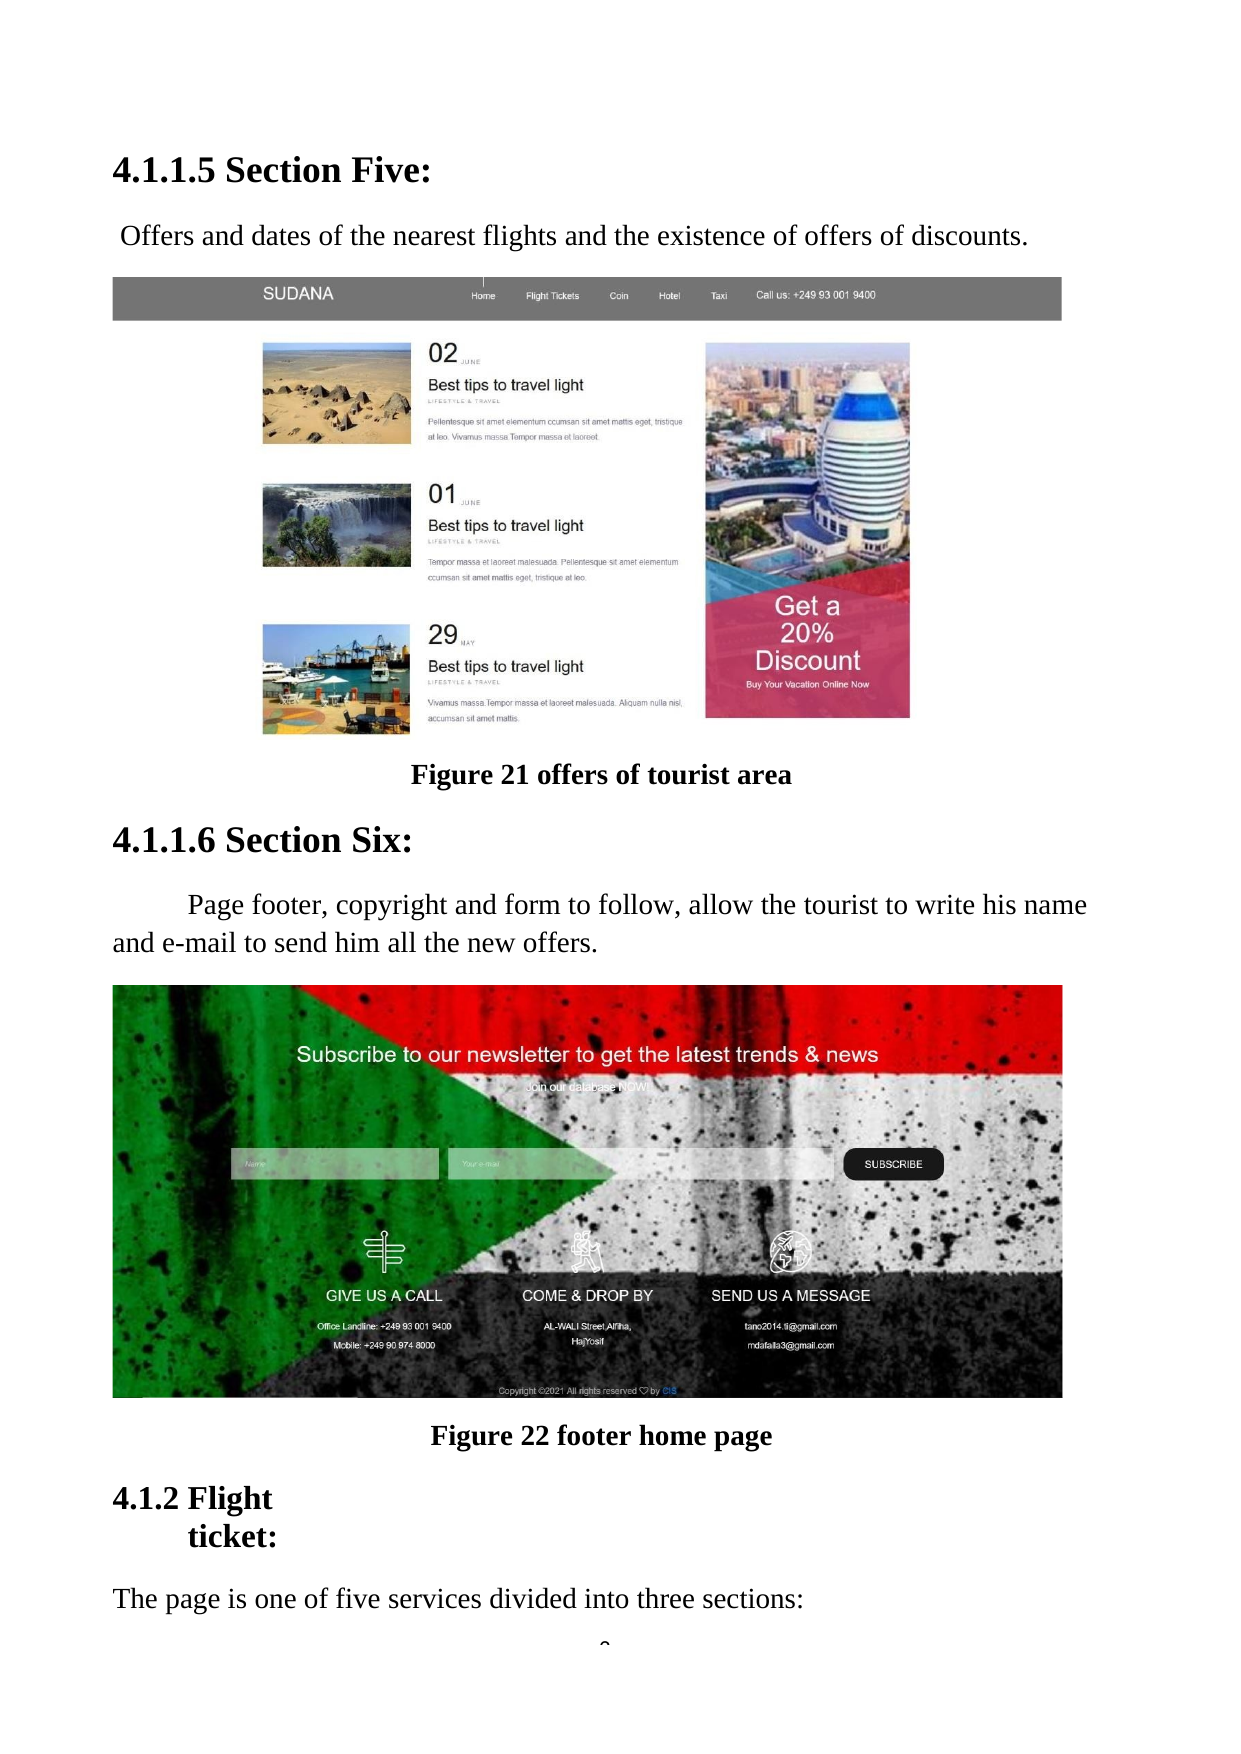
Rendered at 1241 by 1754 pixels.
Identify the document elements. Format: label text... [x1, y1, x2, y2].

picture [112, 277, 1062, 740]
subtitle Section Five: [112, 148, 1146, 191]
subtitle Section Six: [112, 817, 1146, 860]
text Page footer, copyright and form to follow, allow the tourist to write his name and e-mail to send him all the new offers. [112, 887, 1091, 959]
text Figure 21 offers of tourist area [146, 740, 1056, 791]
picture [112, 985, 1063, 1398]
text Offers and dates of the nearest flights and the existence of offers of discounts. [120, 218, 1146, 251]
text Figure 22 footer home page [430, 1418, 1146, 1452]
text The page is one of five services divided into three sections: [112, 1581, 1146, 1614]
subtitle Flight ticket: [112, 1478, 372, 1555]
